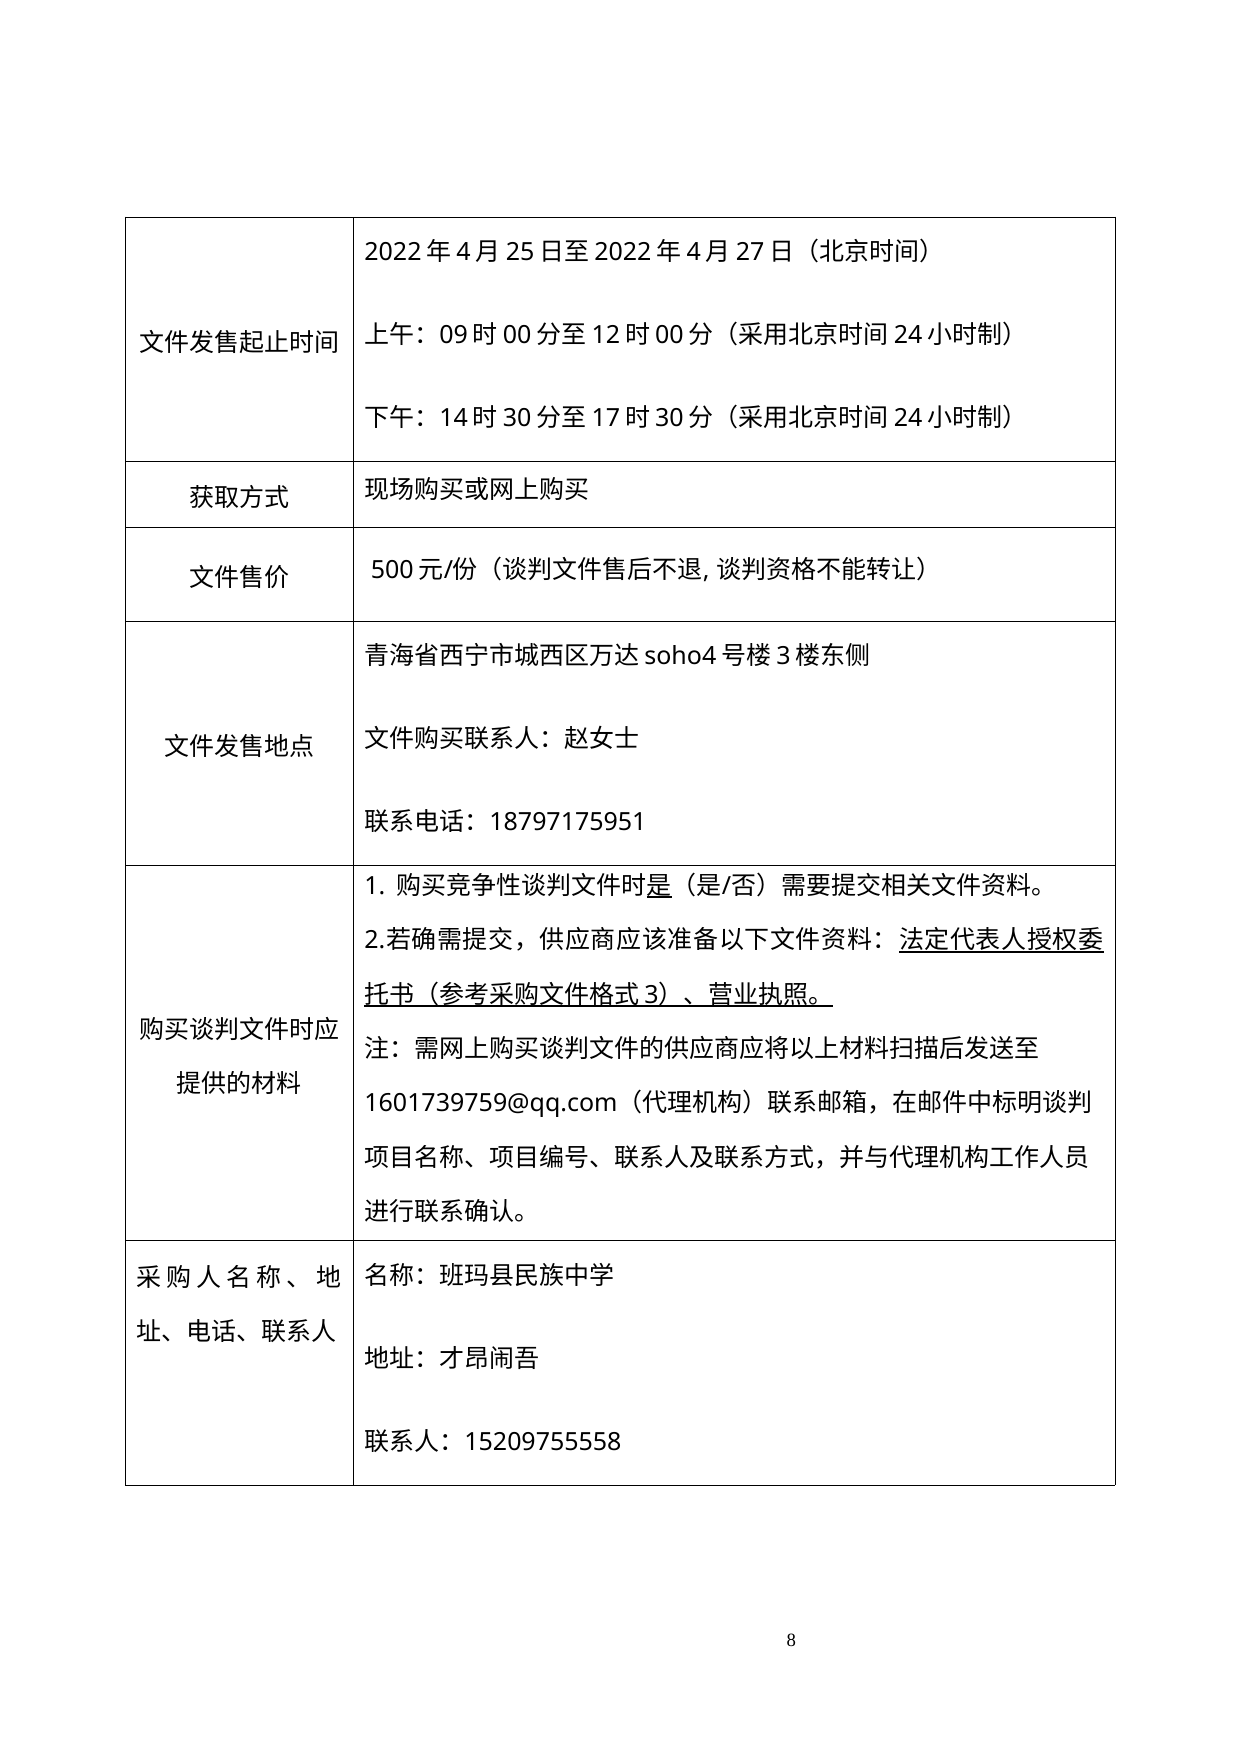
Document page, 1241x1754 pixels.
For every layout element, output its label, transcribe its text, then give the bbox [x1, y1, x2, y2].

table_cell 采购人名称、地址、电话、联系人 [126, 1241, 353, 1485]
table_cell 2022年4月25日至2022年4月27日（北京时间） 上午：09时00分至12时00分（采用北京时间24小时制） 下午：14时30分至17时30分（采用北京时间24小时制） [354, 218, 1115, 461]
table_cell 500元/份（谈判文件售后不退, 谈判资格不能转让） [354, 528, 1115, 621]
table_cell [354, 1241, 1115, 1485]
table_cell 购买谈判文件时应提供的材料 [126, 866, 353, 1240]
table_cell 青海省西宁市城西区万达soho4号楼3楼东侧 文件购买联系人：赵女士 联系电话：18797175951 [354, 622, 1115, 865]
table_cell 现场购买或网上购买 [354, 462, 1115, 526]
table_cell 购买竞争性谈判文件时是（是/否）需要提交相关文件资料。 2.若确需提交，供应商应该准备以下文件资料：法定代表人授权委托书（参考采购文件格式3）、营业执照。 注：需网上购买谈判文件的供应商应将以上材料扫描后发送至1601739759@qq.com（代理机构）联系邮箱，在邮件中标明谈判项目名称、项目编号、联系人及联系方式，并与代理机构工作人员进行联系确认。 [354, 866, 1115, 1240]
table_cell 文件发售起止时间 [126, 218, 353, 461]
table_cell 获取方式 [126, 462, 353, 526]
table_cell 文件售价 [126, 528, 353, 621]
table_cell 文件发售地点 [126, 622, 353, 865]
